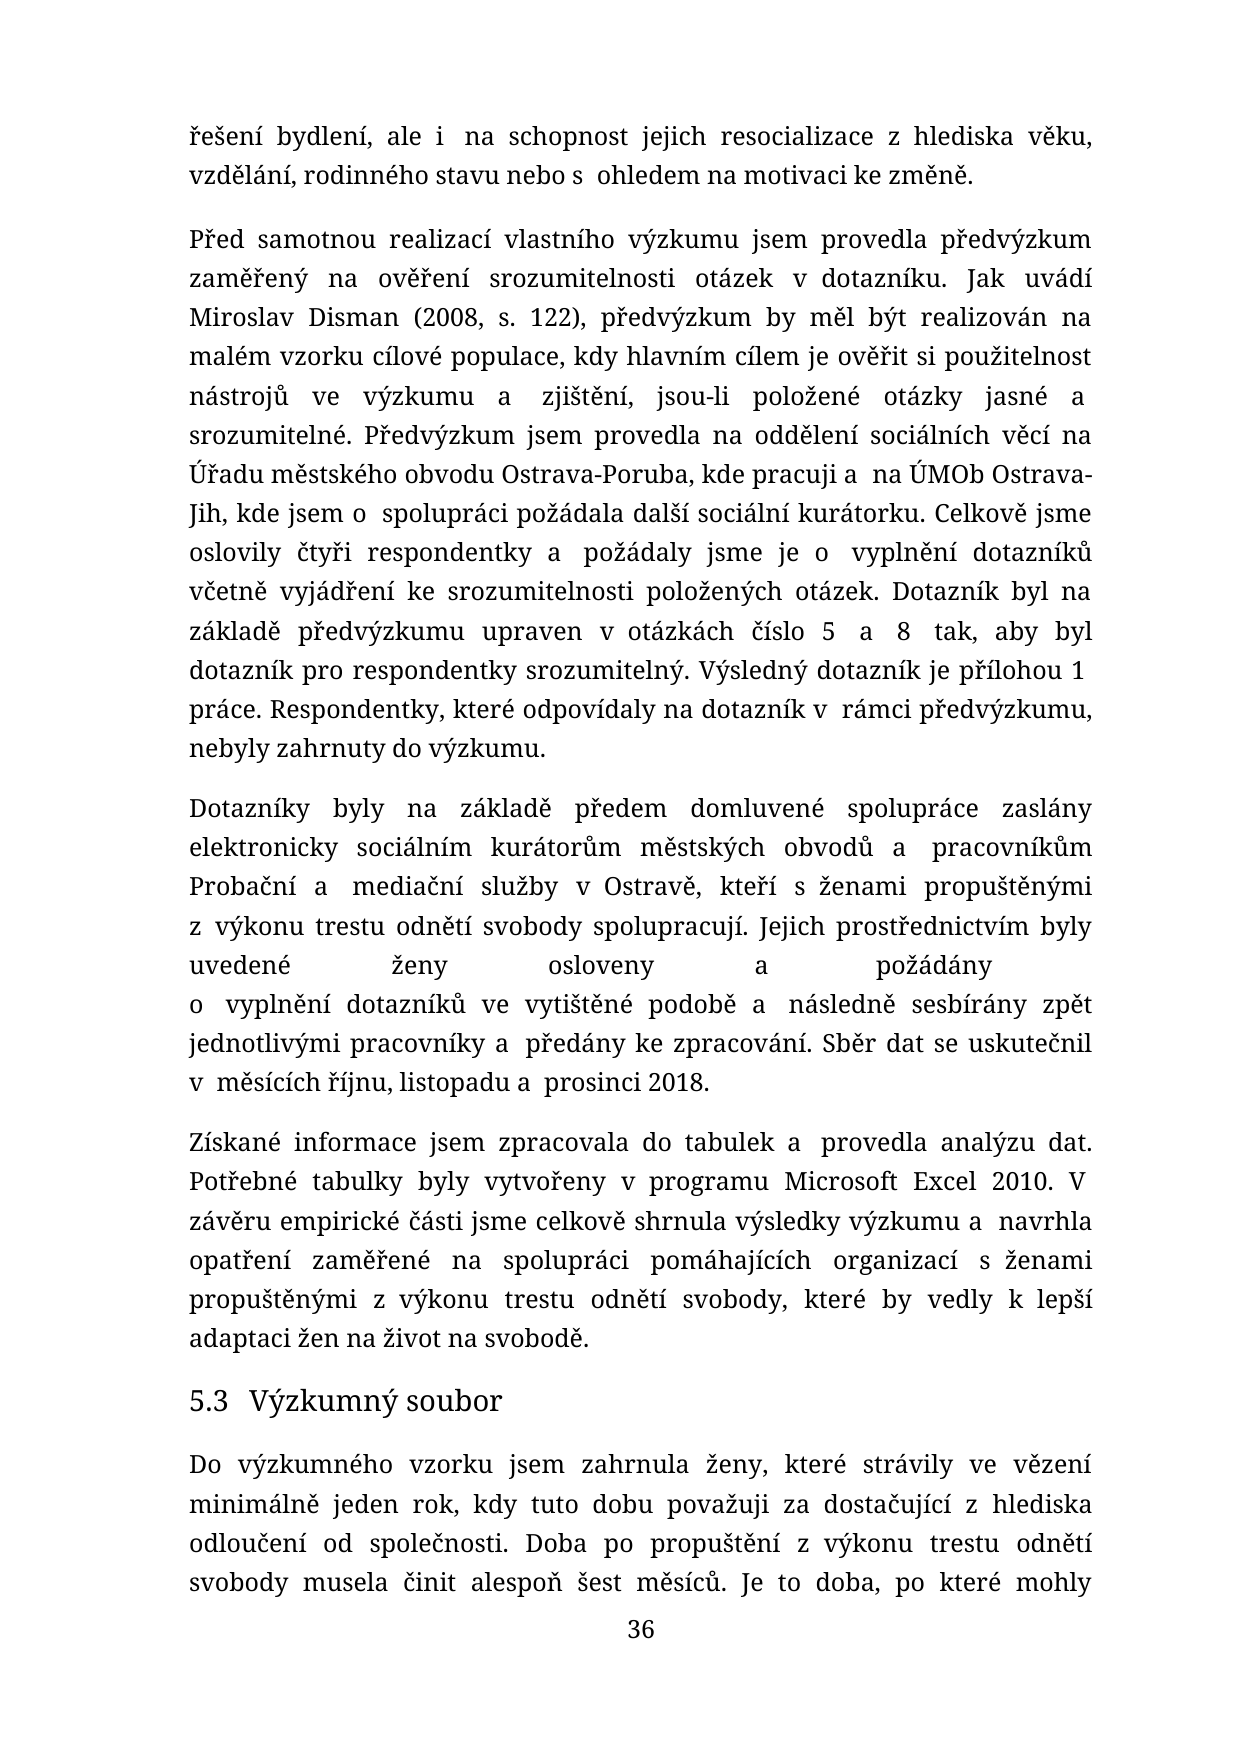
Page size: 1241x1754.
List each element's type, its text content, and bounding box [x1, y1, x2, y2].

subtitle Výzkumný soubor [189, 1381, 1092, 1420]
text Získané informace jsem zpracovala do tabulek a provedla analýzu dat. Potřebné tabulky byly vytvořeny v programu Microsoft Excel 2010. V závěru empirické části jsme celkově shrnula výsledky výzkumu a navrhla opatření zaměřené na spolupráci pomáhajících organizací s ženami propuštěnými z výkonu trestu odnětí svobody, které by vedly k lepší adaptaci žen na život na svobodě. [189, 1125, 1092, 1355]
text Před samotnou realizací vlastního výzkumu jsem provedla předvýzkum zaměřený na ověření srozumitelnosti otázek v dotazníku. Jak uvádí Miroslav Disman (2008, s. 122), předvýzkum by měl být realizován na malém vzorku cílové populace, kdy hlavním cílem je ověřit si použitelnost nástrojů ve výzkumu a zjištění, jsou-li položené otázky jasné a srozumitelné. Předvýzkum jsem provedla na oddělení sociálních věcí na Úřadu městského obvodu Ostrava-Poruba, kde pracuji a na ÚMOb Ostrava-Jih, kde jsem o spolupráci požádala další sociální kurátorku. Celkově jsme oslovily čtyři respondentky a požádaly jsme je o vyplnění dotazníků včetně vyjádření ke srozumitelnosti položených otázek. Dotazník byl na základě předvýzkumu upraven v otázkách číslo 5 a 8 tak, aby byl dotazník pro respondentky srozumitelný. Výsledný dotazník je přílohou 1 práce. Respondentky, které odpovídaly na dotazník v rámci předvýzkumu, nebyly zahrnuty do výzkumu. [189, 221, 1092, 765]
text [189, 118, 1092, 191]
text Dotazníky byly na základě předem domluvené spolupráce zaslány elektronicky sociálním kurátorům městských obvodů a pracovníkům Probační a mediační služby v Ostravě, kteří s ženami propuštěnými z výkonu trestu odnětí svobody spolupracují. Jejich prostřednictvím byly uvedené ženy osloveny a požádány o vyplnění dotazníků ve vytištěné podobě a následně sesbírány zpět jednotlivými pracovníky a předány ke zpracování. Sběr dat se uskutečnil v měsících říjnu, listopadu a prosinci 2018. [189, 791, 1092, 1099]
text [189, 1447, 1092, 1599]
